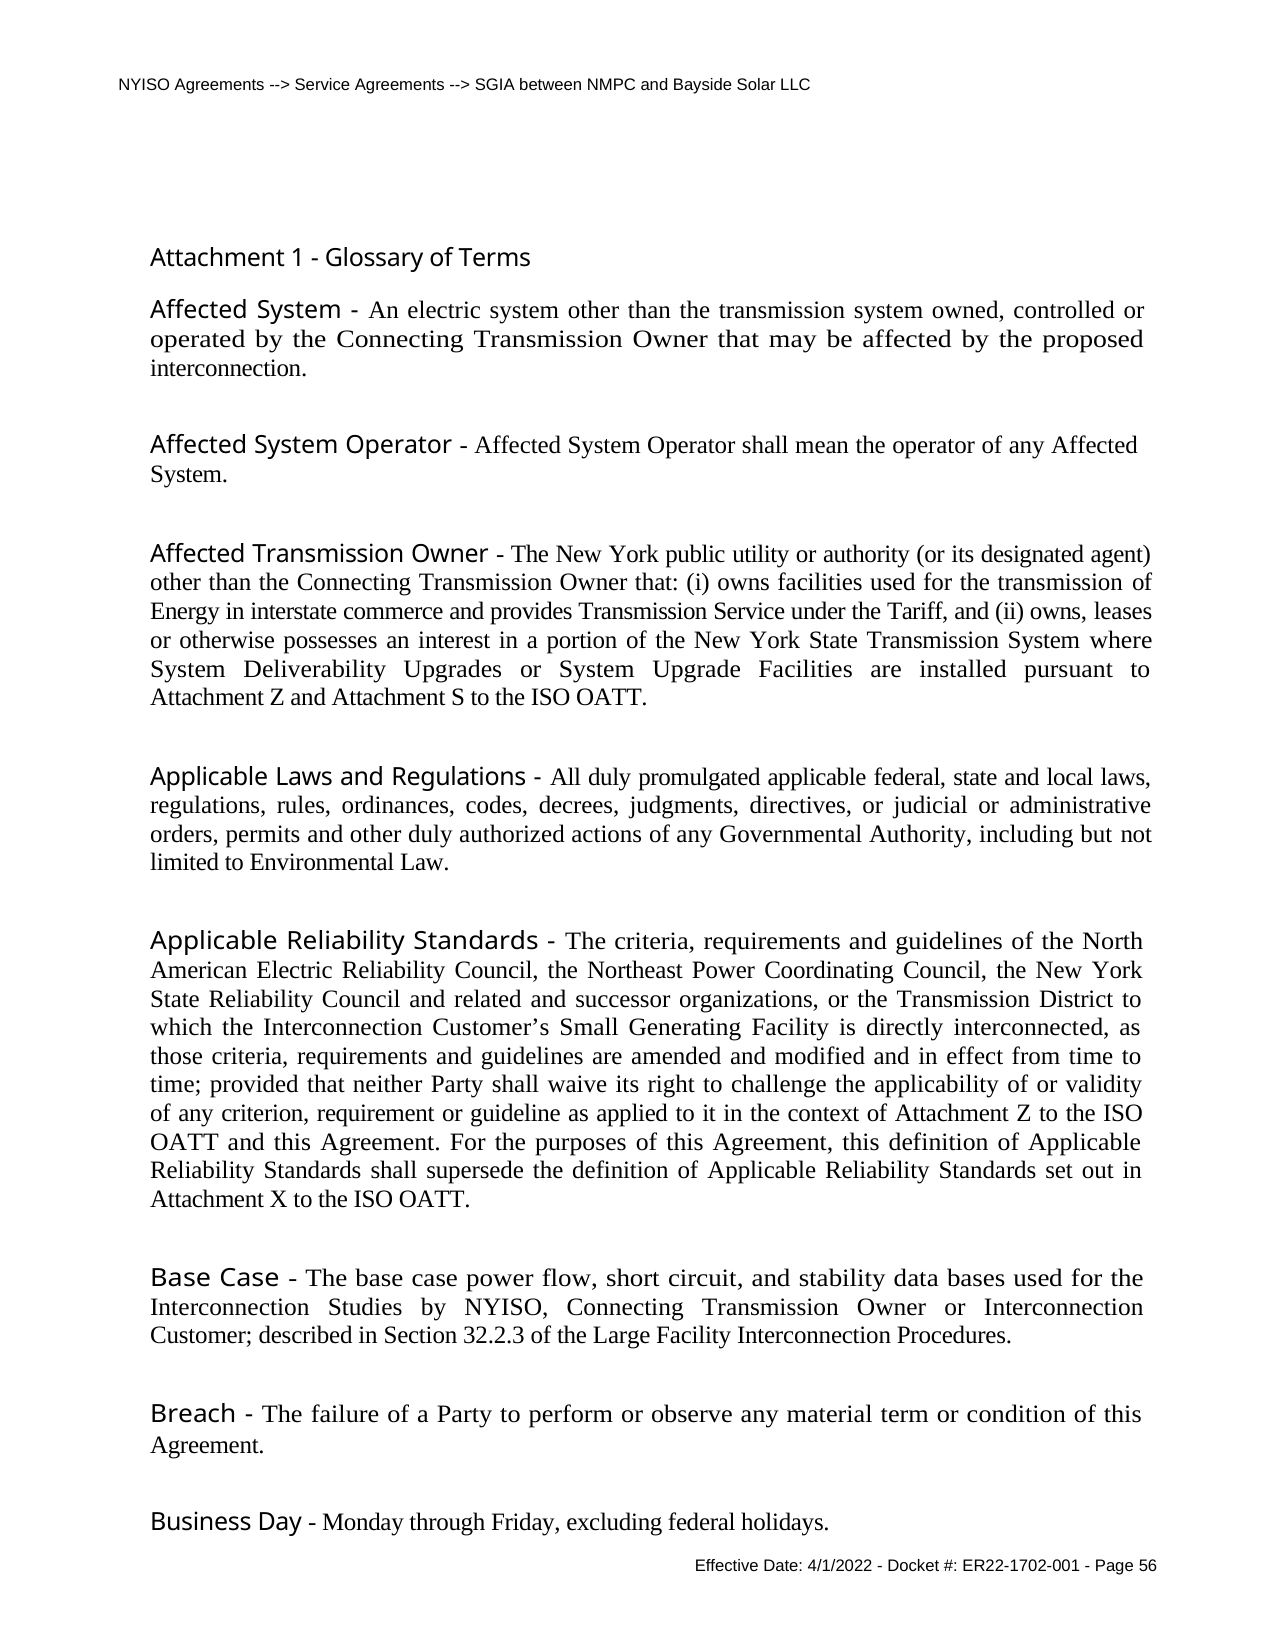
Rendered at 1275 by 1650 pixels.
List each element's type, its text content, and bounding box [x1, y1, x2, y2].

text Business Day - Monday through Friday, excluding federal holidays. [150, 1508, 1275, 1536]
text Applicable Laws and Regulations - All duly promulgated applicable federal, state and local laws, regulations, rules, ordinances, codes, decrees, judgments, directives, or judicial or administrative orders, permits and other duly authorized actions of any Governmental Authority, including but not limited to Environmental Law. [150, 762, 1152, 876]
text Breach - The failure of a Party to perform or observe any material term or condition of this Agreement. [150, 1397, 1144, 1460]
text Applicable Reliability Standards - The criteria, requirements and guidelines of the North American Electric Reliability Council, the Northeast Power Coordinating Council, the New York State Reliability Council and related and successor organizations, or the Transmission District to which the Interconnection Customer’s Small Generating Facility is directly interconnected, as those criteria, requirements and guidelines are amended and modified and in effect from time to time; provided that neither Party shall waive its right to challenge the applicability of or validity of any criterion, requirement or guideline as applied to it in the context of Attachment Z to the ISO OATT and this Agreement. For the purposes of this Agreement, this definition of Applicable Reliability Standards shall supersede the definition of Applicable Reliability Standards set out in Attachment X to the ISO OATT. [150, 927, 1152, 1213]
text Affected System Operator - Affected System Operator shall mean the operator of any Affected System. [150, 430, 1144, 489]
text Attachment 1 - Glossary of Terms [150, 243, 1275, 272]
text Affected Transmission Owner - The New York public utility or authority (or its designated agent) other than the Connecting Transmission Owner that: (i) owns facilities used for the transmission of Energy in interstate commerce and provides Transmission Service under the Tariff, and (ii) owns, leases or otherwise possesses an interest in a portion of the New York State Transmission System where System Deliverability Upgrades or System Upgrade Facilities are installed pursuant to Attachment Z and Attachment S to the ISO OATT. [150, 539, 1152, 712]
text Affected System - An electric system other than the transmission system owned, controlled or operated by the Connecting Transmission Owner that may be affected by the proposed interconnection. [150, 295, 1146, 382]
text Base Case - The base case power flow, short circuit, and stability data bases used for the Interconnection Studies by NYISO, Connecting Transmission Owner or Interconnection Customer; described in Section 32.2.3 of the Large Facility Interconnection Procedures. [150, 1264, 1146, 1349]
